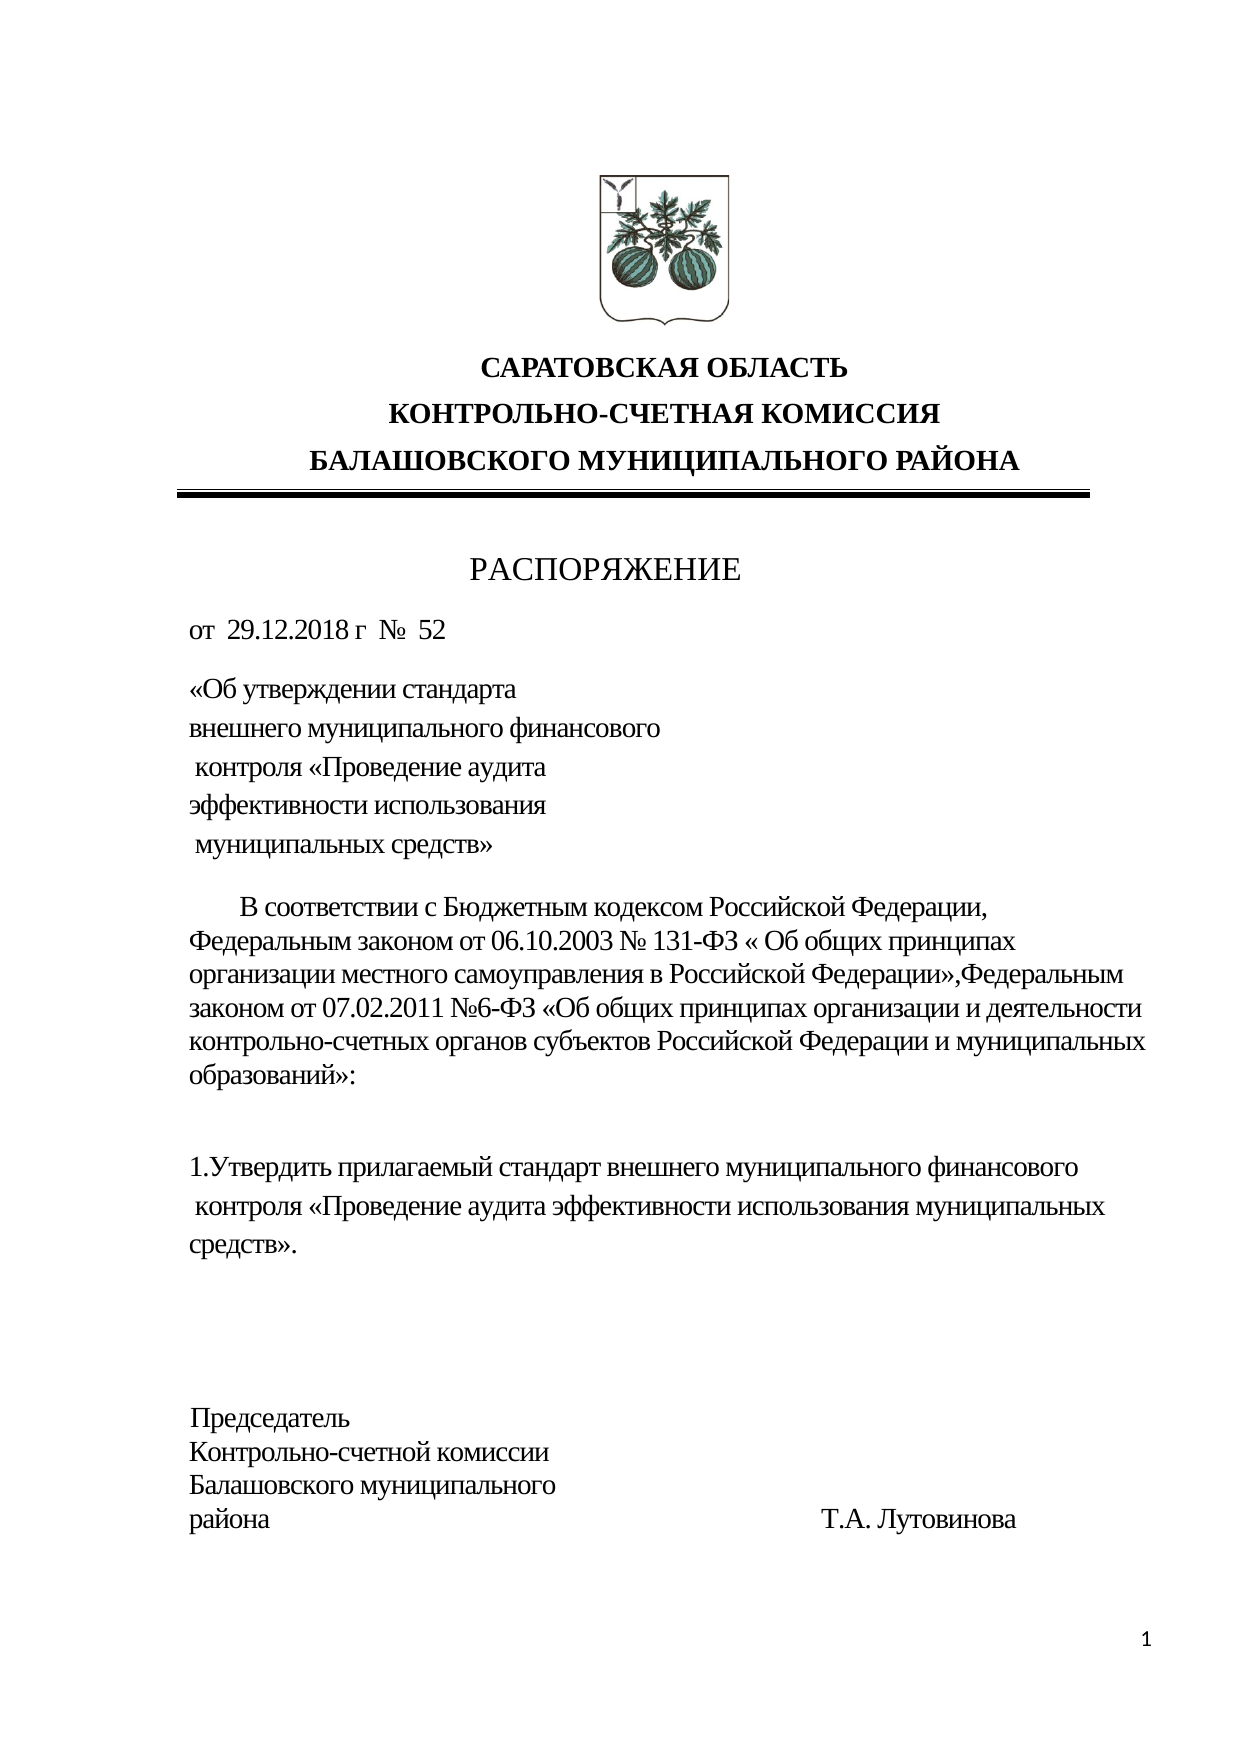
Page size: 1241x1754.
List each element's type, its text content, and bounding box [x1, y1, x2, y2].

text эффективности использования [188, 787, 1152, 821]
text Председатель [177, 1400, 1152, 1434]
text контроля «Проведение аудита эффективности использования муниципальных средств». [188, 1188, 1152, 1260]
text контроля «Проведение аудита [188, 749, 1152, 782]
text «Об утверждении стандарта [188, 672, 1152, 705]
picture [599, 175, 730, 326]
text внешнего муниципального финансового [188, 710, 1152, 744]
table_header РАСПОРЯЖЕНИЕ [177, 498, 1090, 612]
text 1.Утвердить прилагаемый стандарт внешнего муниципального финансового [188, 1149, 1152, 1183]
text района Т.А. Лутовинова [188, 1501, 1152, 1534]
text В соответствии с Бюджетным кодексом Российской Федерации, Федеральным законом от 06.10.2003 № 131-ФЗ « Об общих принципах организации местного самоуправления в Российской Федерации»,Федеральным законом от 07.02.2011 №6-ФЗ «Об общих принципах организации и деятельности контрольно-счетных органов субъектов Российской Федерации и муниципальных образований»: [188, 889, 1152, 1091]
text КОНТРОЛЬНО-СЧЕТНАЯ КОМИССИЯ [177, 397, 1152, 430]
text Балашовского муниципального [188, 1467, 1152, 1501]
text муниципальных средств» [188, 826, 1152, 859]
text САРАТОВСКАЯ ОБЛАСТЬ [177, 351, 1152, 384]
text БАЛАШОВСКОГО МУНИЦИПАЛЬНОГО РАЙОНА [177, 443, 1152, 476]
text от 29.12.2018 г № 52 [188, 612, 1152, 646]
text Контрольно-счетной комиссии [188, 1434, 1152, 1467]
